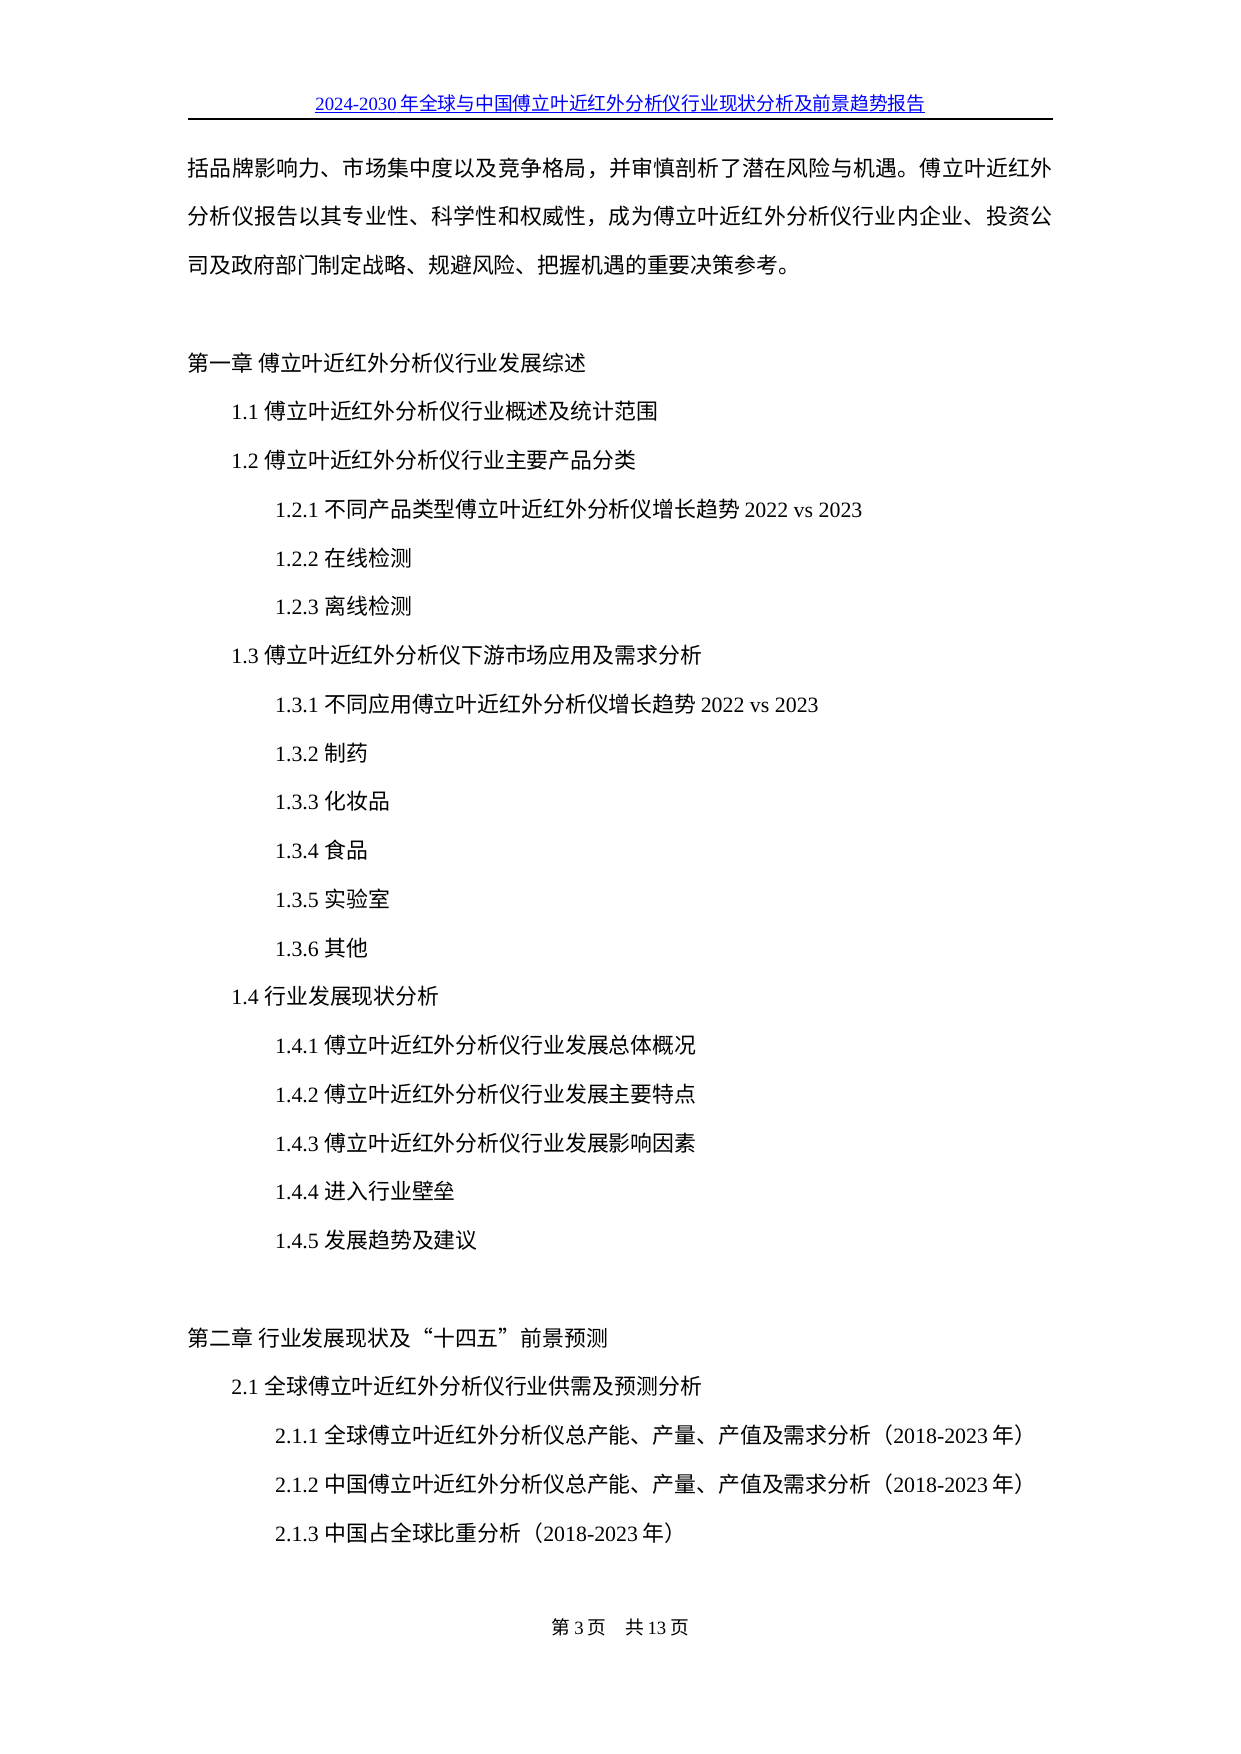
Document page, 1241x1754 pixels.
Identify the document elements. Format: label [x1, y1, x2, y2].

text [187, 150, 1053, 1548]
